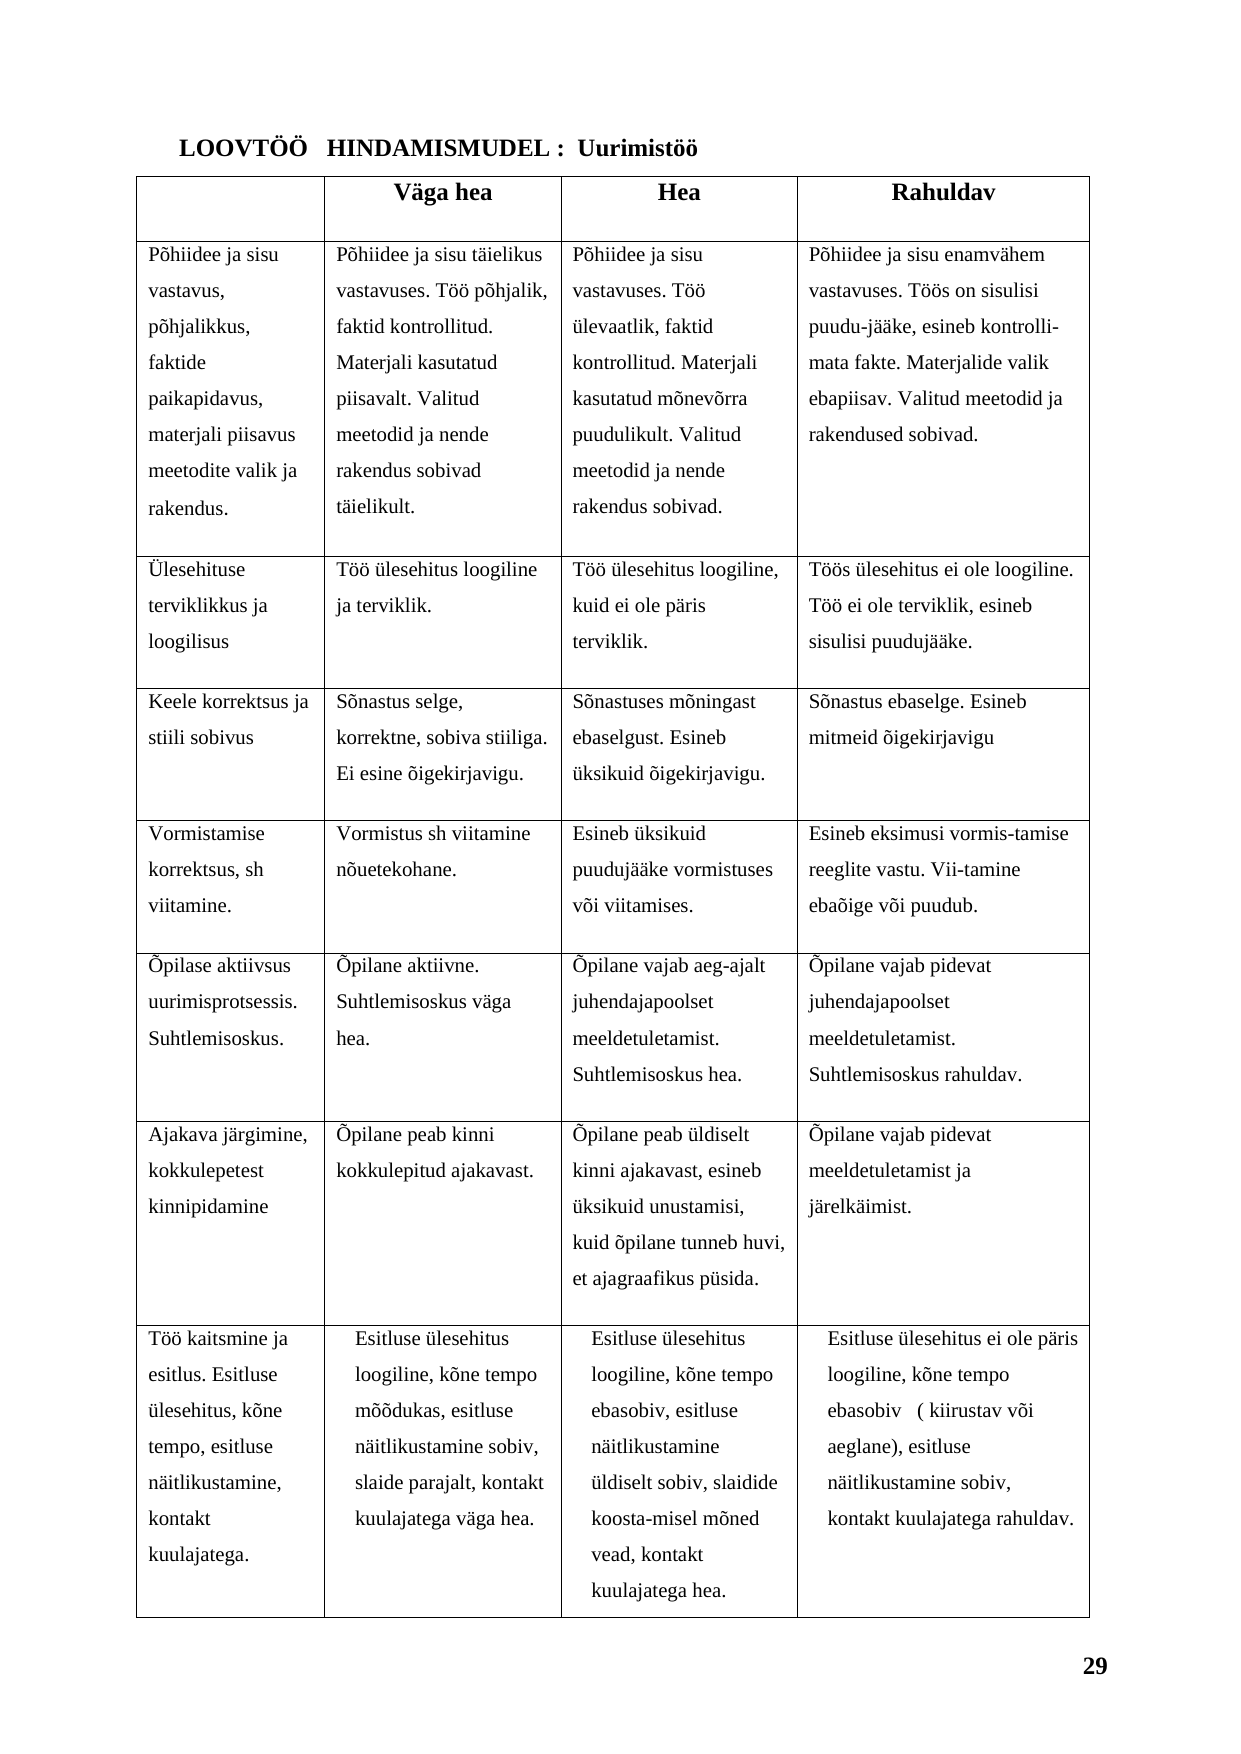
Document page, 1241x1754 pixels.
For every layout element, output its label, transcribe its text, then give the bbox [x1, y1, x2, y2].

table_cell Töö ülesehitus loogiline ja terviklik. [325, 557, 561, 688]
table_cell Õpilane vajab pidevat meeldetuletamist ja järelkäimist. [798, 1122, 1089, 1325]
table_cell Vormistus sh viitamine nõuetekohane. [325, 821, 561, 952]
table_cell Õpilane aktiivne. Suhtlemisoskus väga hea. [325, 954, 561, 1121]
table_cell Põhiidee ja sisu täielikus vastavuses. Töö põhjalik, faktid kontrollitud. Materjali kasutatud piisavalt. Valitud meetodid ja nende rakendus sobivad täielikult. [325, 242, 561, 556]
table_cell Õpilase aktiivsus uurimisprotsessis. Suhtlemisoskus. [137, 954, 324, 1121]
table_cell Põhiidee ja sisu vastavus, põhjalikkus, faktide paikapidavus, materjali piisavus meetodite valik ja rakendus. [137, 242, 324, 556]
table_header Väga hea [325, 177, 561, 241]
table_cell Vormistamise korrektsus, sh viitamine. [137, 821, 324, 952]
table_header [137, 177, 324, 241]
table_cell Töö kaitsmine ja esitlus. Esitluse ülesehitus, kõne tempo, esitluse näitlikustamine, kontakt kuulajatega. [137, 1326, 324, 1617]
table_cell Sõnastus ebaselge. Esineb mitmeid õigekirjavigu [798, 689, 1089, 820]
subtitle LOOVTÖÖ HINDAMISMUDEL : Uurimistöö [148, 133, 1107, 162]
table_cell Töö ülesehitus loogiline, kuid ei ole päris terviklik. [562, 557, 797, 688]
table_cell Õpilane peab üldiselt kinni ajakavast, esineb üksikuid unustamisi, kuid õpilane tunneb huvi, et ajagraafikus püsida. [562, 1122, 797, 1325]
table_cell Ajakava järgimine, kokkulepetest kinnipidamine [137, 1122, 324, 1325]
table_cell Ülesehituse terviklikkus ja loogilisus [137, 557, 324, 688]
table_cell Esineb üksikuid puudujääke vormistuses või viitamises. [562, 821, 797, 952]
table_cell Põhiidee ja sisu enamvähem vastavuses. Töös on sisulisi puudu-jääke, esineb kontrolli-mata fakte. Materjalide valik ebapiisav. Valitud meetodid ja rakendused sobivad. [798, 242, 1089, 556]
table_header Hea [562, 177, 797, 241]
table_cell Esitluse ülesehitus loogiline, kõne tempo mõõdukas, esitluse näitlikustamine sobiv, slaide parajalt, kontakt kuulajatega väga hea. [325, 1326, 561, 1617]
table_cell Esitluse ülesehitus loogiline, kõne tempo ebasobiv, esitluse näitlikustamine üldiselt sobiv, slaidide koosta-misel mõned vead, kontakt kuulajatega hea. [562, 1326, 797, 1617]
table_header Rahuldav [798, 177, 1089, 241]
table_cell Keele korrektsus ja stiili sobivus [137, 689, 324, 820]
table_cell Õpilane vajab pidevat juhendajapoolset meeldetuletamist. Suhtlemisoskus rahuldav. [798, 954, 1089, 1121]
table_cell Esitluse ülesehitus ei ole päris loogiline, kõne tempo ebasobiv ( kiirustav või aeglane), esitluse näitlikustamine sobiv, kontakt kuulajatega rahuldav. [798, 1326, 1089, 1617]
table_cell Töös ülesehitus ei ole loogiline. Töö ei ole terviklik, esineb sisulisi puudujääke. [798, 557, 1089, 688]
table_cell Õpilane vajab aeg-ajalt juhendajapoolset meeldetuletamist. Suhtlemisoskus hea. [562, 954, 797, 1121]
table_cell Esineb eksimusi vormis-tamise reeglite vastu. Vii-tamine ebaõige või puudub. [798, 821, 1089, 952]
table_cell Põhiidee ja sisu vastavuses. Töö ülevaatlik, faktid kontrollitud. Materjali kasutatud mõnevõrra puudulikult. Valitud meetodid ja nende rakendus sobivad. [562, 242, 797, 556]
table_cell Õpilane peab kinni kokkulepitud ajakavast. [325, 1122, 561, 1325]
table_cell Sõnastuses mõningast ebaselgust. Esineb üksikuid õigekirjavigu. [562, 689, 797, 820]
table_cell Sõnastus selge, korrektne, sobiva stiiliga. Ei esine õigekirjavigu. [325, 689, 561, 820]
